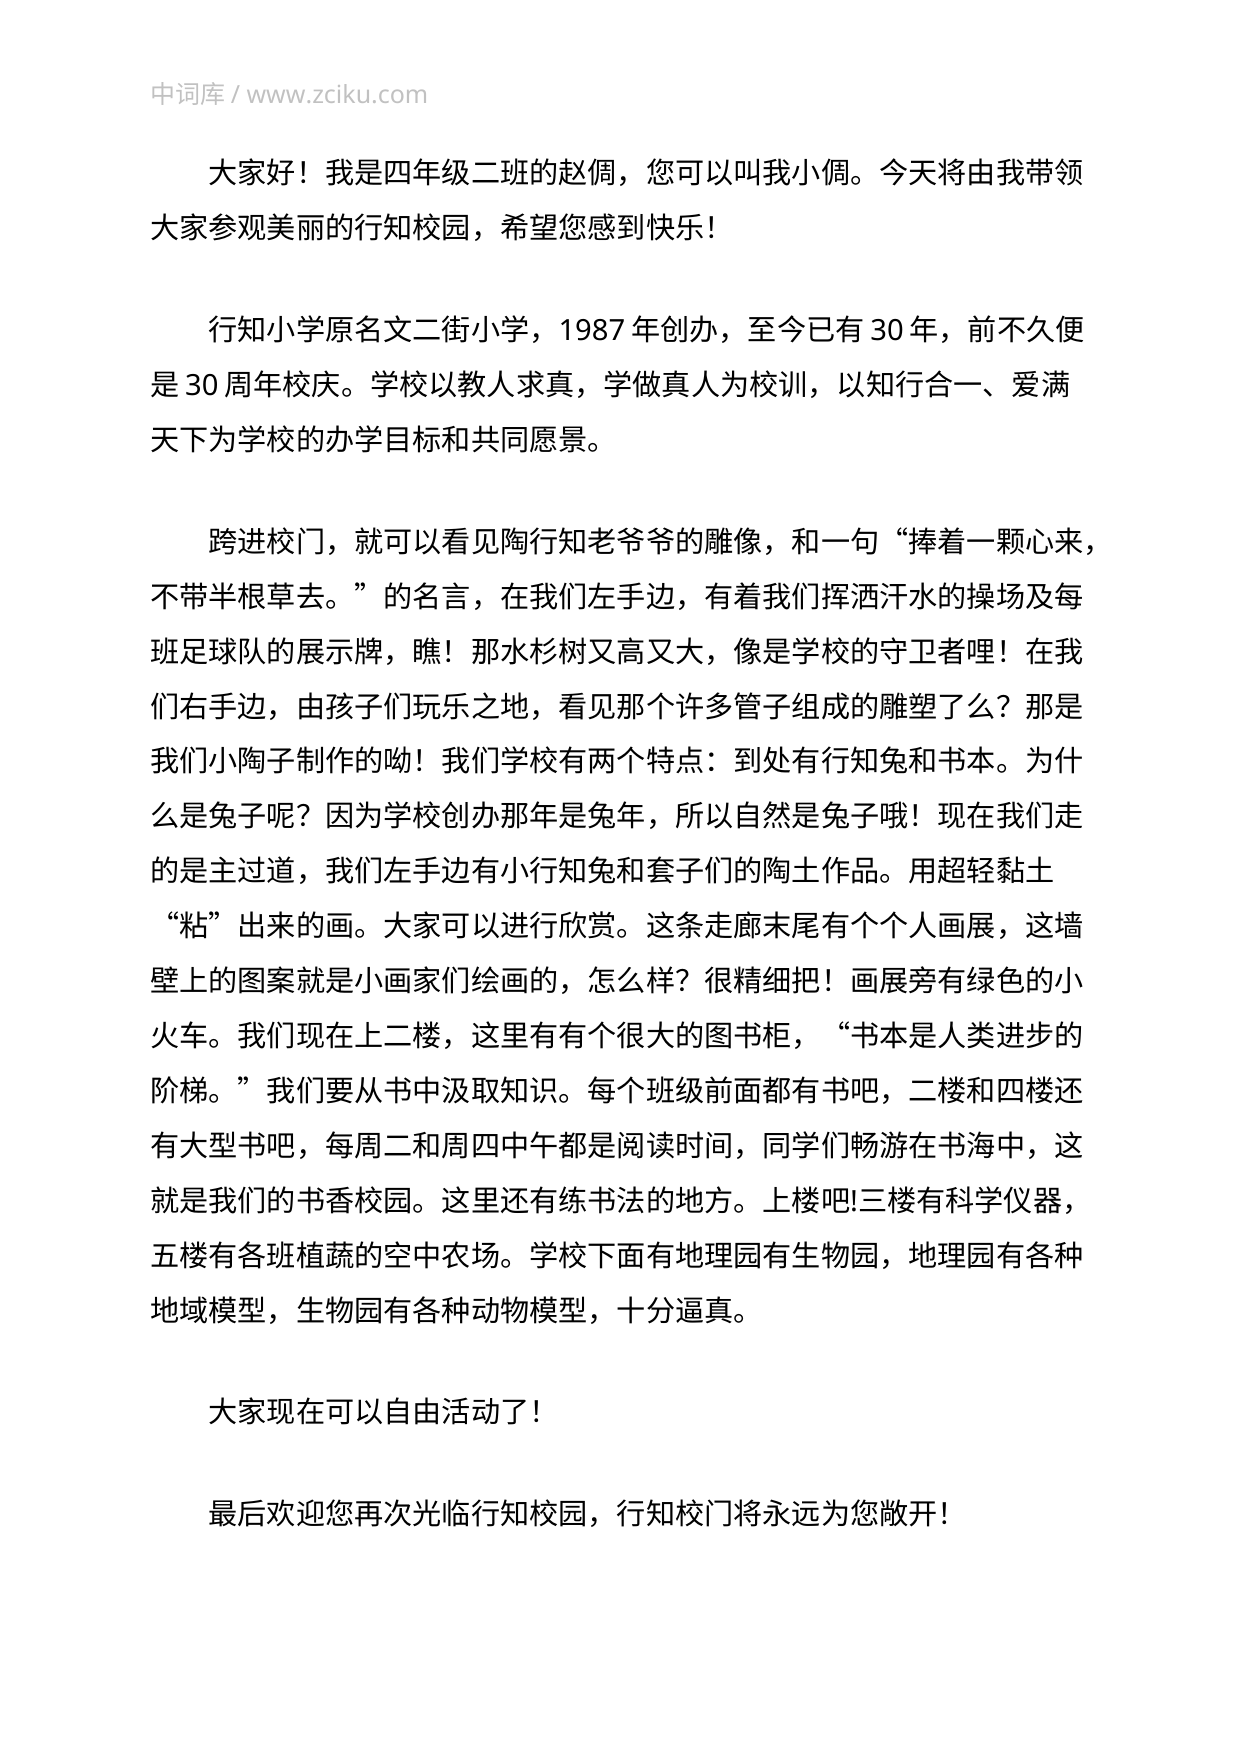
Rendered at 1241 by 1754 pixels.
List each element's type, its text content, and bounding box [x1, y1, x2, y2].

text 大家好！我是四年级二班的赵倜，您可以叫我小倜。今天将由我带领大家参观美丽的行知校园，希望您感到快乐！ [150, 150, 1090, 247]
text 行知小学原名文二街小学，1987年创办，至今已有30年，前不久便是30周年校庆。学校以教人求真，学做真人为校训，以知行合一、爱满天下为学校的办学目标和共同愿景。 [150, 307, 1090, 459]
text 大家现在可以自由活动了！ [150, 1389, 1090, 1431]
text 跨进校门，就可以看见陶行知老爷爷的雕像，和一句“捧着一颗心来，不带半根草去。”的名言，在我们左手边，有着我们挥洒汗水的操场及每班足球队的展示牌，瞧！那水杉树又高又大，像是学校的守卫者哩！在我们右手边，由孩子们玩乐之地，看见那个许多管子组成的雕塑了么？那是我们小陶子制作的呦！我们学校有两个特点：到处有行知兔和书本。为什么是兔子呢？因为学校创办那年是兔年，所以自然是兔子哦！现在我们走的是主过道，我们左手边有小行知兔和套子们的陶土作品。用超轻黏土“粘”出来的画。大家可以进行欣赏。这条走廊末尾有个个人画展，这墙壁上的图案就是小画家们绘画的，怎么样？很精细把！画展旁有绿色的小火车。我们现在上二楼，这里有有个很大的图书柜，“书本是人类进步的阶梯。”我们要从书中汲取知识。每个班级前面都有书吧，二楼和四楼还有大型书吧，每周二和周四中午都是阅读时间，同学们畅游在书海中，这就是我们的书香校园。这里还有练书法的地方。上楼吧!三楼有科学仪器，五楼有各班植蔬的空中农场。学校下面有地理园有生物园，地理园有各种地域模型，生物园有各种动物模型，十分逼真。 [150, 518, 1090, 1329]
text 最后欢迎您再次光临行知校园，行知校门将永远为您敞开！ [150, 1491, 1090, 1533]
